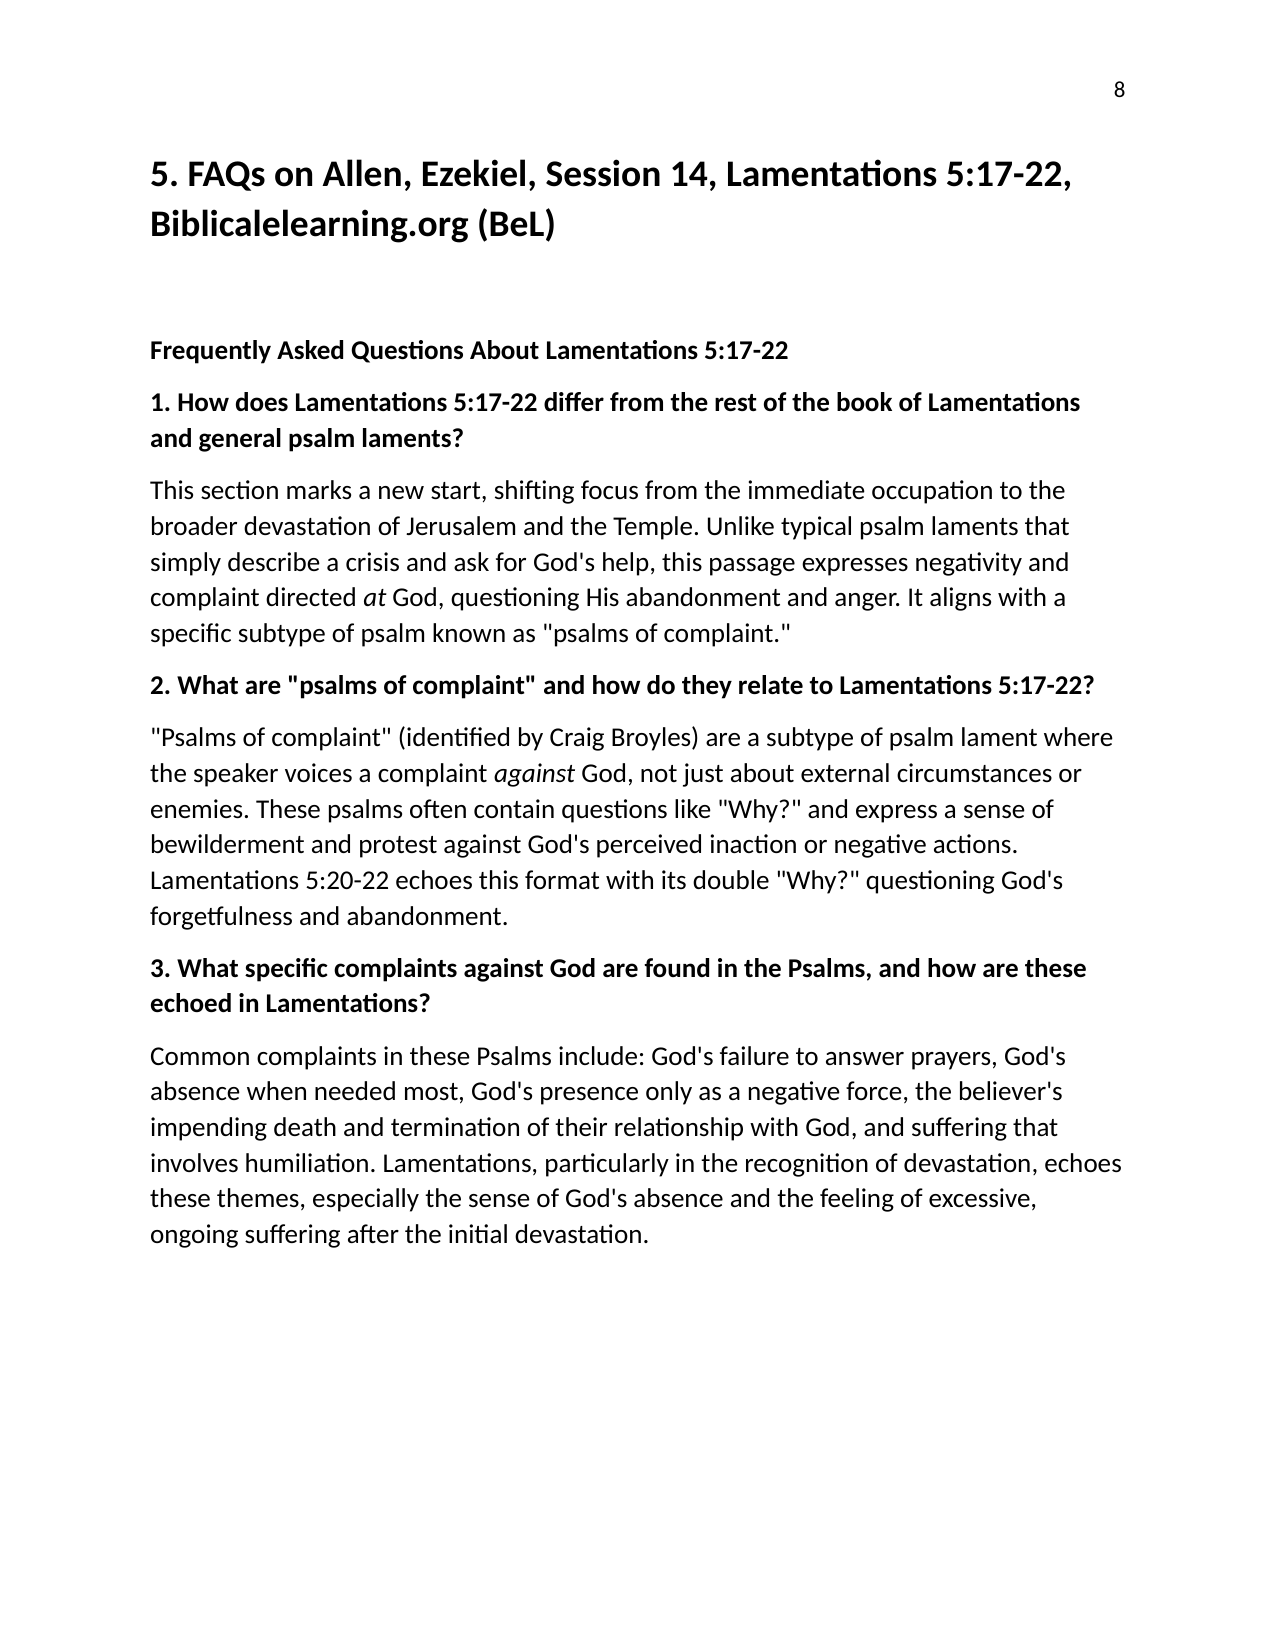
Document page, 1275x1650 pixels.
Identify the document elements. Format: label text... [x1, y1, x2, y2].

text 5. FAQs on Allen, Ezekiel, Session 14, Lamentations 5:17-22, Biblicalelearning.org (BeL) Top of Form [150, 150, 1125, 314]
text 3. What specific complaints against God are found in the Psalms, and how are these echoed in Lamentations? [150, 951, 1125, 1019]
text "Psalms of complaint" (identified by Craig Broyles) are a subtype of psalm lament where the speaker voices a complaint against God, not just about external circumstances or enemies. These psalms often contain questions like "Why?" and express a sense of bewilderment and protest against God's perceived inaction or negative actions. Lamentations 5:20-22 echoes this format with its double "Why?" questioning God's forgetfulness and abandonment. [150, 721, 1125, 932]
text 2. What are "psalms of complaint" and how do they relate to Lamentations 5:17-22? [150, 668, 1125, 701]
text This section marks a new start, shifting focus from the immediate occupation to the broader devastation of Jerusalem and the Temple. Unlike typical psalm laments that simply describe a crisis and ask for God's help, this passage expresses negativity and complaint directed at God, questioning His abandonment and anger. It aligns with a specific subtype of psalm known as "psalms of complaint." [150, 473, 1125, 649]
text Frequently Asked Questions About Lamentations 5:17-22 [150, 333, 1125, 366]
text Common complaints in these Psalms include: God's failure to answer prayers, God's absence when needed most, God's presence only as a negative force, the believer's impending death and termination of their relationship with God, and suffering that involves humiliation. Lamentations, particularly in the recognition of devastation, echoes these themes, especially the sense of God's absence and the feeling of excessive, ongoing suffering after the initial devastation. [150, 1039, 1125, 1250]
text 1. How does Lamentations 5:17-22 differ from the rest of the book of Lamentations and general psalm laments? [150, 386, 1125, 454]
